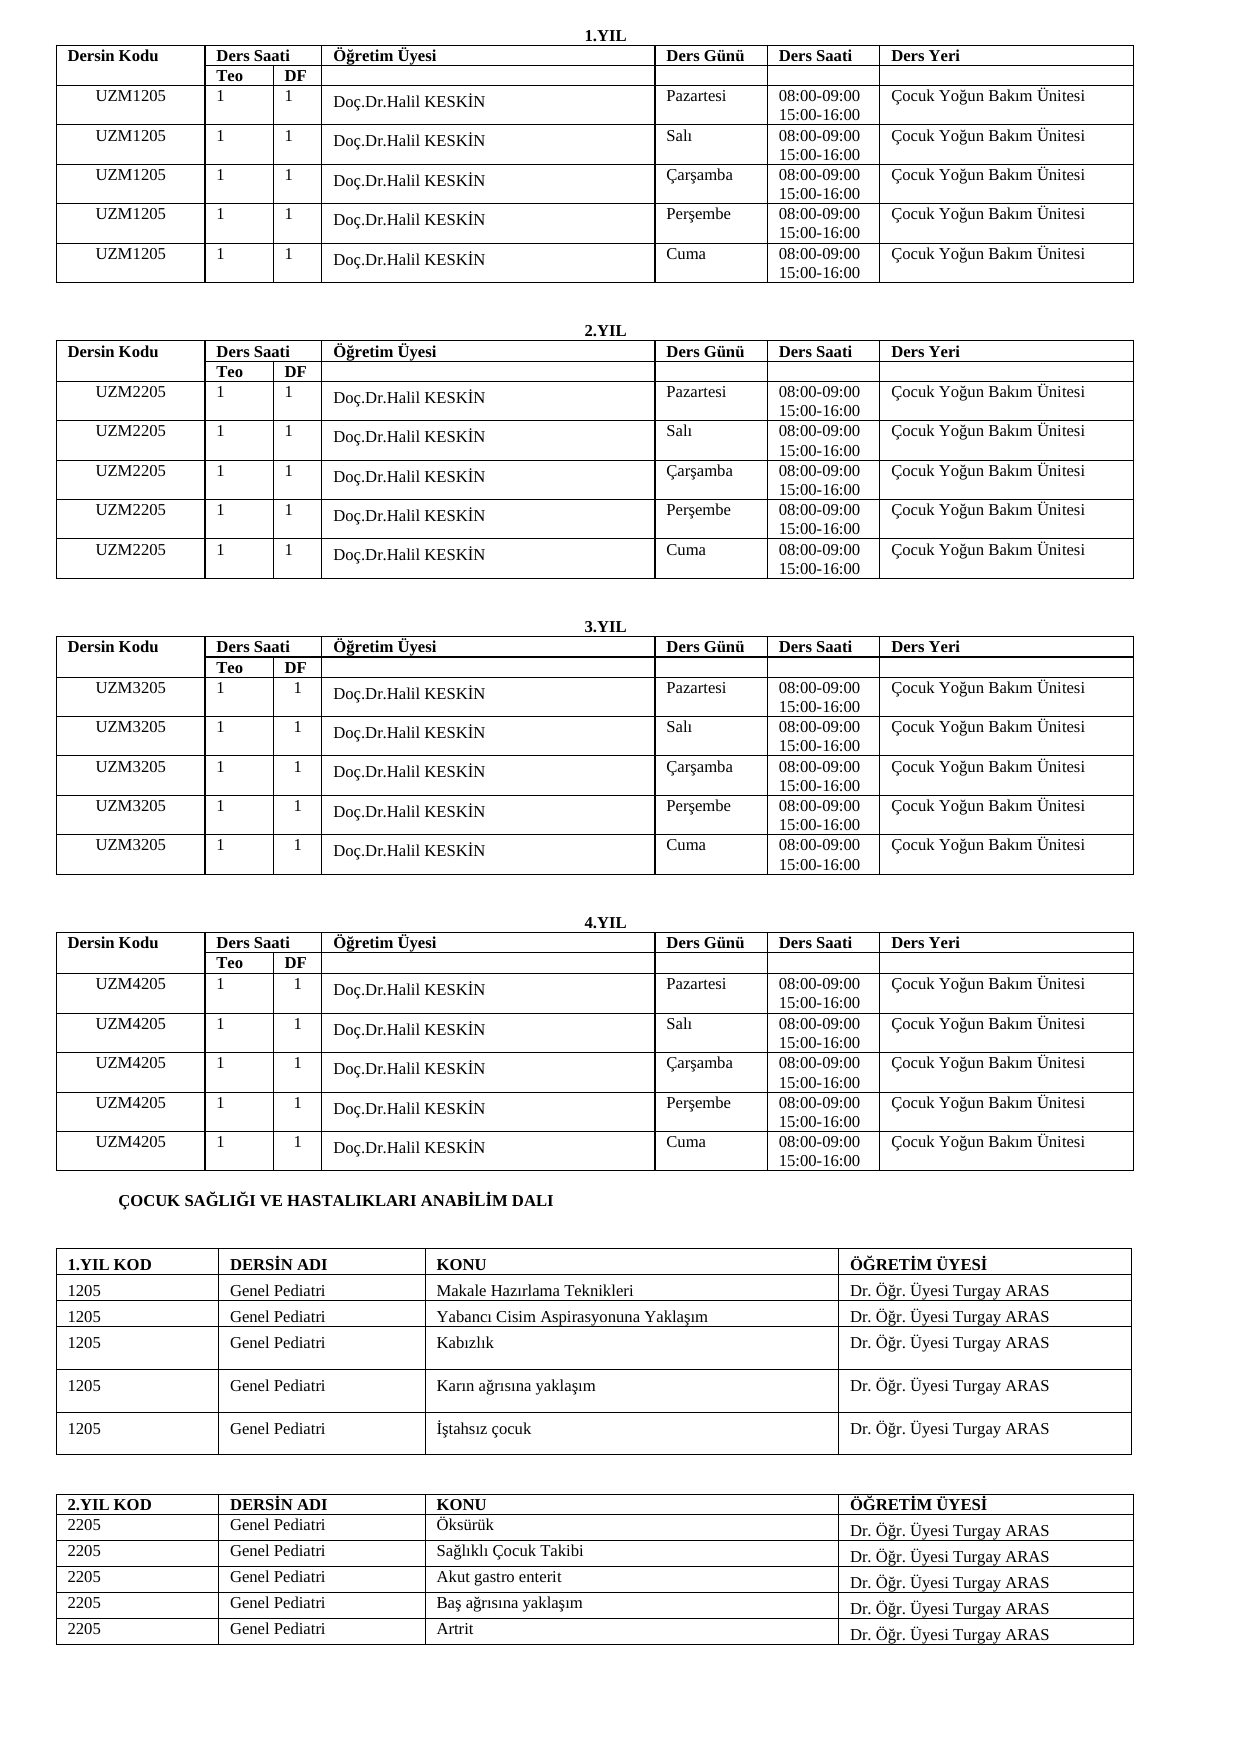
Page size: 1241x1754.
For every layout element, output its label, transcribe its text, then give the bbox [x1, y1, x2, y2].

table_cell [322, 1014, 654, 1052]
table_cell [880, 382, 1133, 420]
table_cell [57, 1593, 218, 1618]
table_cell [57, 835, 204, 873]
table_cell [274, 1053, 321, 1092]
text 4.YIL [118, 913, 1092, 932]
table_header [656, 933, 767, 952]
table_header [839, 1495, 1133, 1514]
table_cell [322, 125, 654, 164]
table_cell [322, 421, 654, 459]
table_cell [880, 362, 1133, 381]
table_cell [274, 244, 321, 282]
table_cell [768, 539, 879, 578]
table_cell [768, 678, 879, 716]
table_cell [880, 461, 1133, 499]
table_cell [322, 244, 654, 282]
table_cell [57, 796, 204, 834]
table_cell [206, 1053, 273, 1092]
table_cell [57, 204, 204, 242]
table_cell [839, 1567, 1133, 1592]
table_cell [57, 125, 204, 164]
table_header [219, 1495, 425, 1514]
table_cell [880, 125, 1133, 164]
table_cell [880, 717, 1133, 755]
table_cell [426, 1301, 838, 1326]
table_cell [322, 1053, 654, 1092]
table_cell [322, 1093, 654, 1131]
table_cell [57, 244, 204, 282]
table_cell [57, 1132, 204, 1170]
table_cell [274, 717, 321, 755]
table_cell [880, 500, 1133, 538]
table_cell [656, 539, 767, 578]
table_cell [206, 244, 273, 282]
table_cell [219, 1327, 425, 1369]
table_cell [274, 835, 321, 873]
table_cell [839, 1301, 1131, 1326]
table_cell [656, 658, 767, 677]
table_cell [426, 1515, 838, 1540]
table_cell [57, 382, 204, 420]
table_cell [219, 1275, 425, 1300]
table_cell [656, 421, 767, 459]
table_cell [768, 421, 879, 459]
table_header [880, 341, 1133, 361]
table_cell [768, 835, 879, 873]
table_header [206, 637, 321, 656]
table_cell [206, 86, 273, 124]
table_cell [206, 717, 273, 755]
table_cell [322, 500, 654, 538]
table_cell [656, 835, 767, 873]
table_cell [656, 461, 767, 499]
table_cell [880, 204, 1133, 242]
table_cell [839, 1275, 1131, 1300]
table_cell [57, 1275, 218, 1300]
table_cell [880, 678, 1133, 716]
text 1.YIL [118, 25, 1092, 44]
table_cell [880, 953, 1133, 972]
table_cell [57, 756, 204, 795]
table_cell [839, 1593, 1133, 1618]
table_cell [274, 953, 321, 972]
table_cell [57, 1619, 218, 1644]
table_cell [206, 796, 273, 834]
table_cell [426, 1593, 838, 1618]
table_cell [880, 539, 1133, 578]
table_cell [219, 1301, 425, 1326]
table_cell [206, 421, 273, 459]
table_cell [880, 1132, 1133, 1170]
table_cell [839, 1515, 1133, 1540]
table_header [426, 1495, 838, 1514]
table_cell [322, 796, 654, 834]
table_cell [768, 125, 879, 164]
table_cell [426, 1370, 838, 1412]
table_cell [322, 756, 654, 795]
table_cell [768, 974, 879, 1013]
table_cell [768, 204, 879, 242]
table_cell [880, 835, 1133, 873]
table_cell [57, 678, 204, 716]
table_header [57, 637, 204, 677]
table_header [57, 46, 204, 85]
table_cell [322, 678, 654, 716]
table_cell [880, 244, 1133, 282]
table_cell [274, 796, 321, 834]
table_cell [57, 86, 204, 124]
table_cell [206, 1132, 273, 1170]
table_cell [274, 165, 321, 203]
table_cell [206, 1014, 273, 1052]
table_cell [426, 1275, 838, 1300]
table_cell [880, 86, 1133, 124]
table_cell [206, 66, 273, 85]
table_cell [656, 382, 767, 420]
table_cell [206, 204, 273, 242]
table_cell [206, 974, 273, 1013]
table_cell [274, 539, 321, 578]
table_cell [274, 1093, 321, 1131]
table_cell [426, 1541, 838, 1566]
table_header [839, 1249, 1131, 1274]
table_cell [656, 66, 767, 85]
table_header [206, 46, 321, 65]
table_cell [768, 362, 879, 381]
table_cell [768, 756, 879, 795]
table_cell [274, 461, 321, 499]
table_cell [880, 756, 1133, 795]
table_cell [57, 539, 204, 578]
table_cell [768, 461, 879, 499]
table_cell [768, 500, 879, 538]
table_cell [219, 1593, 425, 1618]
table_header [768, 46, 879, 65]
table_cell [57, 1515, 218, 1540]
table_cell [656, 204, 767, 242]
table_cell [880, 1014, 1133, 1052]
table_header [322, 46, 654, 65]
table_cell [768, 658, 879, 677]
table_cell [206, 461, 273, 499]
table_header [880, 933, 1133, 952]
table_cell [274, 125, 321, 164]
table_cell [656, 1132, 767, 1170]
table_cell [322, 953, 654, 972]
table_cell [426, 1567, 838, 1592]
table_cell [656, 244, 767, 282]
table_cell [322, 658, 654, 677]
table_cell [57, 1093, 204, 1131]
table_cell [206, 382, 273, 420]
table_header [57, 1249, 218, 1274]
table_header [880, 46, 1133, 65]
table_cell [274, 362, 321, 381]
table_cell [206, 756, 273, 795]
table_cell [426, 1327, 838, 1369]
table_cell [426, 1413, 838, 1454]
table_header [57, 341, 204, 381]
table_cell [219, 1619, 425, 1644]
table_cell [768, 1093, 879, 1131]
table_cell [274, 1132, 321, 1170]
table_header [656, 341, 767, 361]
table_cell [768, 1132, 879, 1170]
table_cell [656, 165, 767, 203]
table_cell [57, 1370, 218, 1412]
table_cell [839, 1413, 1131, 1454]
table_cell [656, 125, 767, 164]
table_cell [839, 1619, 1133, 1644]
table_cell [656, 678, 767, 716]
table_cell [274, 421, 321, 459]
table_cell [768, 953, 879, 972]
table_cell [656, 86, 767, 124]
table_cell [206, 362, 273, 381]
text 3.YIL [118, 617, 1092, 636]
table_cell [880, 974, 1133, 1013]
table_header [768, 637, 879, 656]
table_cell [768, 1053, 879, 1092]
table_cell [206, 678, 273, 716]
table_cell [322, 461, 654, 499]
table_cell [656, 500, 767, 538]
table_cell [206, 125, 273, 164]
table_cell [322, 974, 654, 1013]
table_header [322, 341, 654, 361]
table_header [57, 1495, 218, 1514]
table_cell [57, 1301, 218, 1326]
text ÇOCUK SAĞLIĞI VE HASTALIKLARI ANABİLİM DALI [118, 1191, 1092, 1210]
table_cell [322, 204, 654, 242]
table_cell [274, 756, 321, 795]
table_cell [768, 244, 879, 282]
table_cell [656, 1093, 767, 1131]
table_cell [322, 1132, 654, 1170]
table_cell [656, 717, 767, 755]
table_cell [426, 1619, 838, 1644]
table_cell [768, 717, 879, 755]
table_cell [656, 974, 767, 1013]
text 2.YIL [118, 321, 1092, 340]
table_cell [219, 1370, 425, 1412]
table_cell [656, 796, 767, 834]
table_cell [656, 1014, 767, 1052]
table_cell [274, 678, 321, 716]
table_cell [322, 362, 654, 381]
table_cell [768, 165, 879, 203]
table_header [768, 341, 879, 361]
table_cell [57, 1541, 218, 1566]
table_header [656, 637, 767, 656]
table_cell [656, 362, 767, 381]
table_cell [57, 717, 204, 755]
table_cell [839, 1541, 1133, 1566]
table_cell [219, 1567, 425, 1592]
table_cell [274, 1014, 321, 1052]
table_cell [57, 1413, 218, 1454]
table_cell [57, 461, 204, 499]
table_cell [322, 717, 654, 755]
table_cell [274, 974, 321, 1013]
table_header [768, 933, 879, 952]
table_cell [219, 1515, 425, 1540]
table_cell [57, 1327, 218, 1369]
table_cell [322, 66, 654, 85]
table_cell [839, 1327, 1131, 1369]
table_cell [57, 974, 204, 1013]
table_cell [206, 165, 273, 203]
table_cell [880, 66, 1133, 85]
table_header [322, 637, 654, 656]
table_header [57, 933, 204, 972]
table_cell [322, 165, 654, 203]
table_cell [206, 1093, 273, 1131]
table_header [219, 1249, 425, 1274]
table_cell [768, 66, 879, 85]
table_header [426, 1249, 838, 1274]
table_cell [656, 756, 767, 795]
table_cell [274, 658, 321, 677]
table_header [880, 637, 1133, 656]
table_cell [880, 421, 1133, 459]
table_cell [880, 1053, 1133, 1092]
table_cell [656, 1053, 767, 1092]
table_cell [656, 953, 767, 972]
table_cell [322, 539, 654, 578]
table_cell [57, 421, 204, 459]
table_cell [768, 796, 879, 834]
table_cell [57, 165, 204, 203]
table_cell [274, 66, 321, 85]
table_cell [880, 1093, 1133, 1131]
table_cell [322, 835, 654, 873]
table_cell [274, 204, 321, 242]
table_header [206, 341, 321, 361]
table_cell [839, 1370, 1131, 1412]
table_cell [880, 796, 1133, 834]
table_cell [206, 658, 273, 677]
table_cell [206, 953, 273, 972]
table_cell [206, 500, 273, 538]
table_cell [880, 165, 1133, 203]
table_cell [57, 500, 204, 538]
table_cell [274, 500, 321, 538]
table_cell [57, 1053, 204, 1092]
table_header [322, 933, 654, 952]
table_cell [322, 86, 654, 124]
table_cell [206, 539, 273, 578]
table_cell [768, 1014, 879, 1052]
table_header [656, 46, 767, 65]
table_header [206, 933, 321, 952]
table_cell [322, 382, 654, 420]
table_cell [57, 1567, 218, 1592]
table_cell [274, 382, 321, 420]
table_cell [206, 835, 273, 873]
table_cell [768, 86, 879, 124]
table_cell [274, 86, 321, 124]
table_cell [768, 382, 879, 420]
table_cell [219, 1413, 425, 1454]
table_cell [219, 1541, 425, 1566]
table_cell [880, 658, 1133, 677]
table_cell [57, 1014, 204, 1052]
